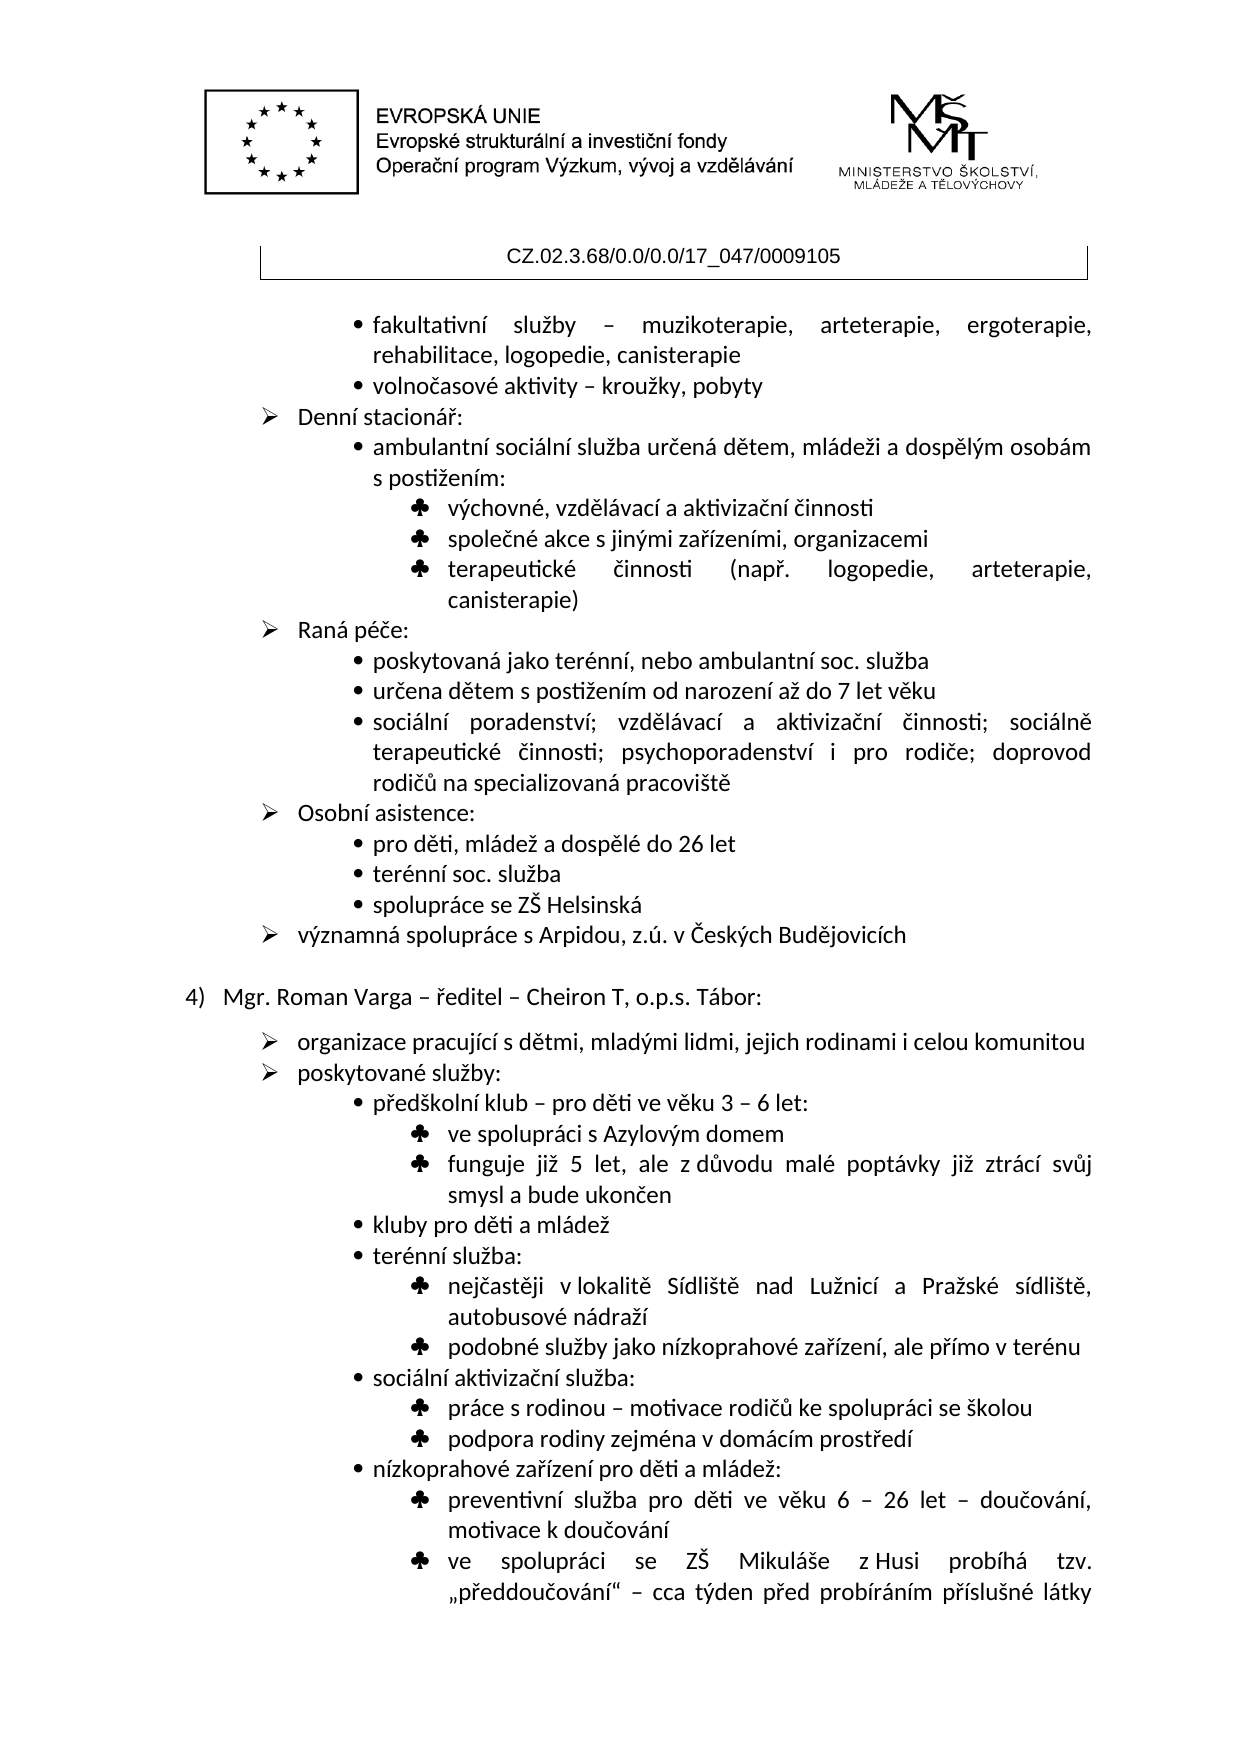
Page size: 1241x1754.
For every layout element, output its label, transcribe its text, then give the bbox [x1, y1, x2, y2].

list významná spolupráce s Arpidou, z.ú. v Českých Budějovicích [260, 919, 1093, 950]
list terénní služba: [354, 1240, 1093, 1271]
list ve spolupráci s Azylovým domem [410, 1118, 1093, 1148]
list podpora rodiny zejména v domácím prostředí [410, 1423, 1093, 1454]
list spolupráce se ZŠ Helsinská [354, 889, 1093, 919]
list podobné služby jako nízkoprahové zařízení, ale přímo v terénu [410, 1332, 1093, 1362]
list poskytovaná jako terénní, nebo ambulantní soc. služba [354, 645, 1093, 675]
picture [152, 37, 1089, 246]
list sociální aktivizační služba: [354, 1362, 1093, 1393]
list preventivní služba pro děti ve věku 6 – 26 let – doučování, motivace k doučování [410, 1484, 1093, 1545]
list předškolní klub – pro děti ve věku 3 – 6 let: [354, 1087, 1093, 1118]
list sociální poradenství; vzdělávací a aktivizační činnosti; sociálně terapeutické činnosti; psychoporadenství i pro rodiče; doprovod rodičů na specializovaná pracoviště [354, 706, 1093, 797]
list volnočasové aktivity – kroužky, pobyty [354, 370, 1093, 401]
list výchovné, vzdělávací a aktivizační činnosti [410, 492, 1093, 523]
list Mgr. Roman Varga – ředitel – Cheiron T, o.p.s. Tábor: [185, 981, 1093, 1011]
list společné akce s jinými zařízeními, organizacemi [410, 523, 1093, 553]
list fakultativní služby – muzikoterapie, arteterapie, ergoterapie, rehabilitace, logopedie, canisterapie [354, 309, 1093, 370]
list nízkoprahové zařízení pro děti a mládež: [354, 1454, 1093, 1484]
list Osobní asistence: [260, 797, 1093, 828]
list funguje již 5 let, ale z důvodu malé poptávky již ztrácí svůj smysl a bude ukončen [410, 1148, 1093, 1209]
list organizace pracující s dětmi, mladými lidmi, jejich rodinami i celou komunitou [260, 1026, 1093, 1057]
list kluby pro děti a mládež [354, 1209, 1093, 1240]
list ambulantní sociální služba určená dětem, mládeži a dospělým osobám s postižením: [354, 431, 1093, 492]
list práce s rodinou – motivace rodičů ke spolupráci se školou [410, 1393, 1093, 1423]
list terénní soc. služba [354, 858, 1093, 889]
list Raná péče: [260, 614, 1093, 645]
list nejčastěji v lokalitě Sídliště nad Lužnicí a Pražské sídliště, autobusové nádraží [410, 1271, 1093, 1332]
list určena dětem s postižením od narození až do 7 let věku [354, 675, 1093, 706]
list terapeutické činnosti (např. logopedie, arteterapie, canisterapie) [410, 553, 1093, 614]
list poskytované služby: [260, 1057, 1093, 1087]
list Denní stacionář: [260, 401, 1093, 431]
list pro děti, mládež a dospělé do 26 let [354, 828, 1093, 858]
